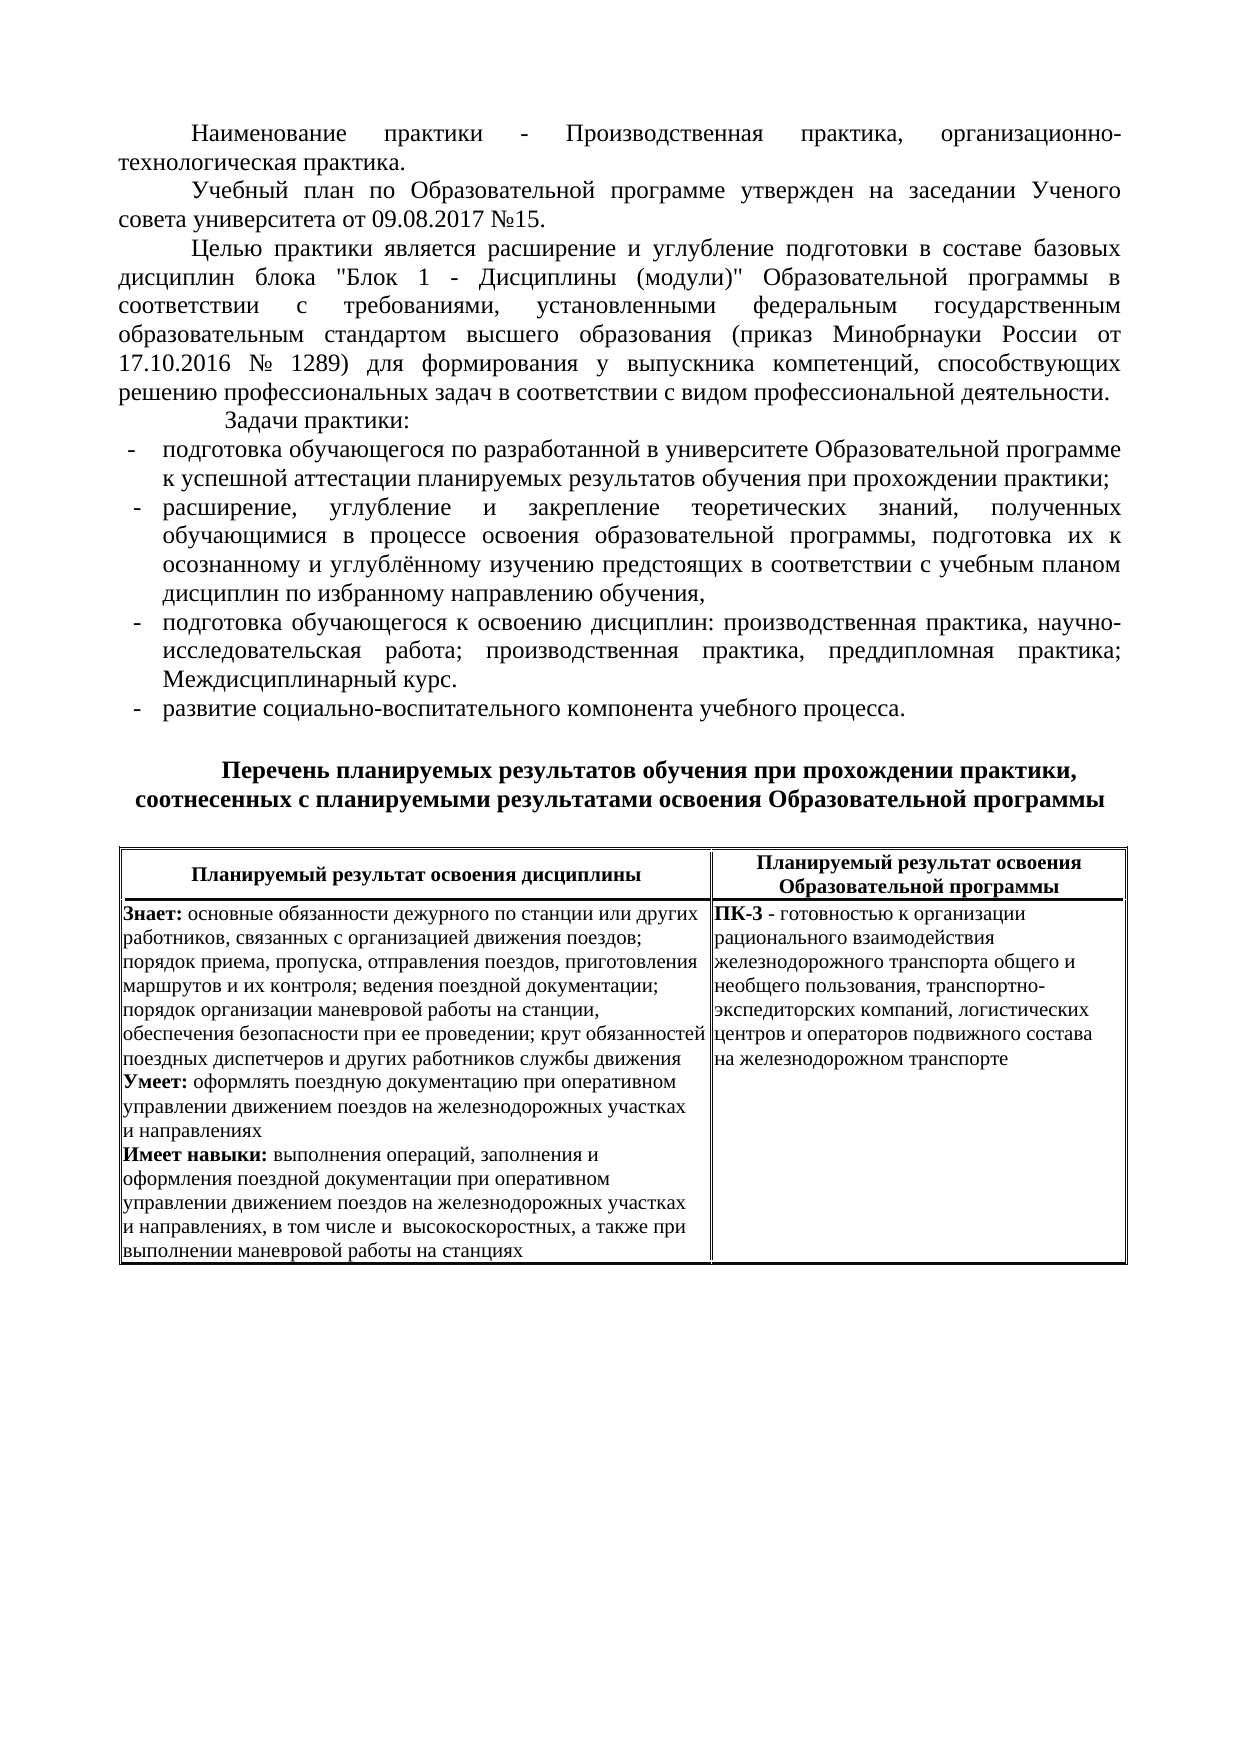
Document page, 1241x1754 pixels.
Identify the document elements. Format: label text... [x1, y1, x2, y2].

text Перечень планируемых результатов обучения при прохождении практики, соотнесенных с планируемыми результатами освоения Образовательной программы [118, 755, 1122, 813]
text Наименование практики - Производственная практика, организационно-технологическая практика. [118, 118, 1122, 176]
text Целью практики является расширение и углубление подготовки в составе базовых дисциплин блока "Блок 1 - Дисциплины (модули)" Образовательной программы в соответствии с требованиями, установленными федеральным государственным образовательным стандартом высшего образования (приказ Минобрнауки России от 17.10.2016 № 1289) для формирования у выпускника компетенций, способствующих решению профессиональных задач в соответствии с видом профессиональной деятельности. [118, 233, 1122, 406]
table_header Планируемый результат освоения дисциплины [122, 850, 712, 898]
table_cell ПК-3 - готовностью к организации рационального взаимодействия железнодорожного транспорта общего и необщего пользования, транспортно-экспедиторских компаний, логистических центров и операторов подвижного состава на железнодорожном транспорте [712, 898, 1126, 1262]
text Учебный план по Образовательной программе утвержден на заседании Ученого совета университета от 09.08.2017 №15. [118, 176, 1122, 233]
list подготовка обучающегося по разработанной в университете Образовательной программе к успешной аттестации планируемых результатов обучения при прохождении практики; [127, 434, 1122, 492]
list расширение, углубление и закрепление теоретических знаний, полученных обучающимися в процессе освоения образовательной программы, подготовка их к осознанному и углублённому изучению предстоящих в соответствии с учебным планом дисциплин по избранному направлению обучения, [133, 492, 1122, 607]
table_header Планируемый результат освоения Образовательной программы [712, 850, 1125, 898]
table_cell Знает: основные обязанности дежурного по станции или других работников, связанных с организацией движения поездов; порядок приема, пропуска, отправления поездов, приготовления маршрутов и их контроля; ведения поездной документации; порядок организации маневровой работы на станции, обеспечения безопасности при ее проведении; крут обязанностей поездных диспетчеров и других работников службы движения Умеет: оформлять поездную документацию при оперативном управлении движением поездов на железнодорожных участках и направлениях Имеет навыки: выполнения операций, заполнения и оформления поездной документации при оперативном управлении движением поездов на железнодорожных участках и направлениях, в том числе и высокоскоростных, а также при выполнении маневровой работы на станциях [120, 898, 712, 1262]
list подготовка обучающегося к освоению дисциплин: производственная практика, научно-исследовательская работа; производственная практика, преддипломная практика; Междисциплинарный курс. [133, 607, 1122, 693]
list развитие социально-воспитательного компонента учебного процесса. [133, 693, 1122, 722]
text Задачи практики: [151, 406, 1122, 434]
